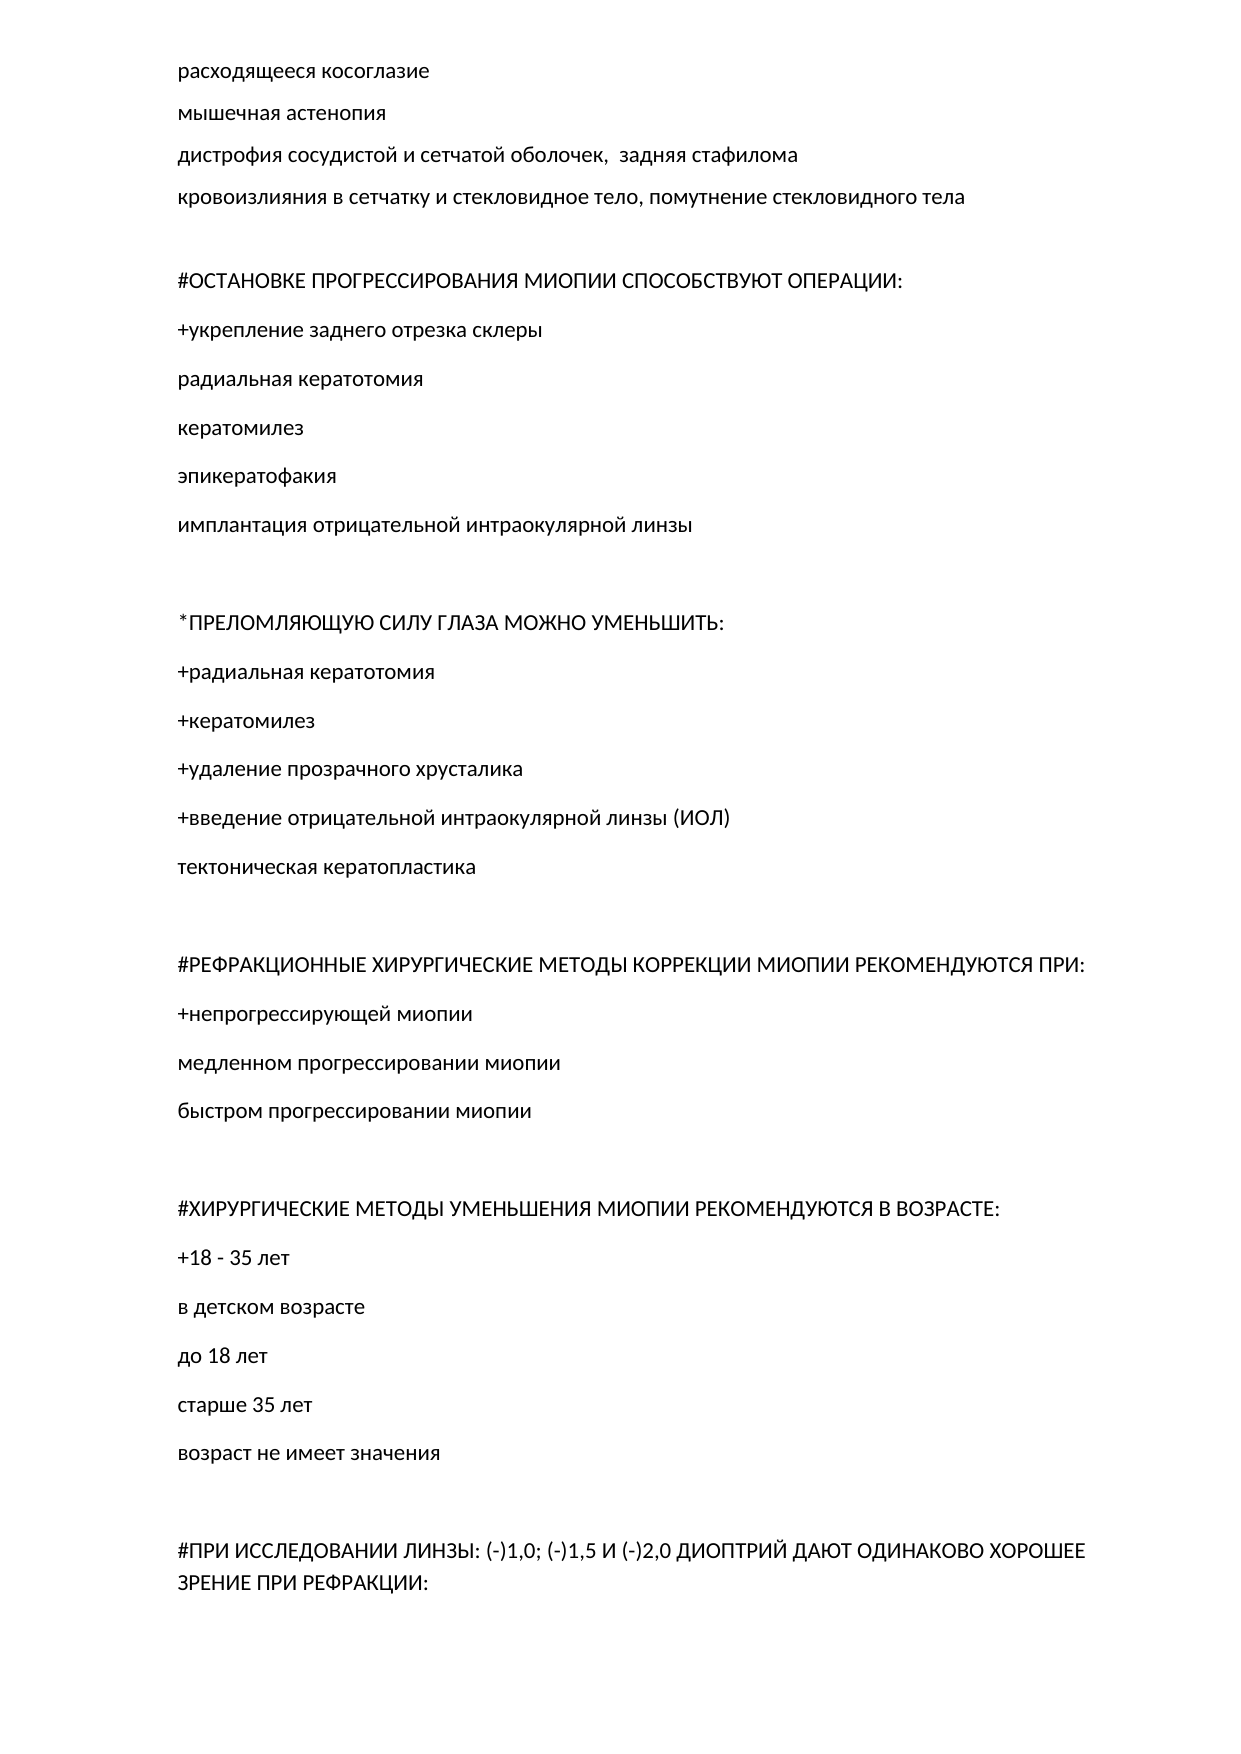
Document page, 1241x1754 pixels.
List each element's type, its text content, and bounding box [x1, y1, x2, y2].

text медленном прогрессировании миопии [177, 1048, 1152, 1076]
text #ХИРУРГИЧЕСКИЕ МЕТОДЫ УМЕНЬШЕНИЯ МИОПИИ РЕКОМЕНДУЮТСЯ В ВОЗРАСТЕ: [177, 1194, 1152, 1222]
text кератомилез [177, 413, 1152, 441]
text радиальная кератотомия [177, 364, 1152, 392]
text имплантация отрицательной интраокулярной линзы [177, 510, 1152, 538]
text расходящееся косоглазие [177, 56, 1152, 84]
text тектоническая кератопластика [177, 852, 1152, 880]
text #ПРИ ИССЛЕДОВАНИИ ЛИНЗЫ: (-)1,0; (-)1,5 И (-)2,0 ДИОПТРИЙ ДАЮТ ОДИНАКОВО ХОРОШЕЕ ЗРЕНИЕ ПРИ РЕФРАКЦИИ: [177, 1536, 1152, 1596]
text до 18 лет [177, 1341, 1152, 1369]
text +непрогрессирующей миопии [177, 999, 1152, 1027]
text в детском возрасте [177, 1292, 1152, 1320]
text эпикератофакия [177, 461, 1152, 489]
text +введение отрицательной интраокулярной линзы (ИОЛ) [177, 803, 1152, 831]
text *ПРЕЛОМЛЯЮЩУЮ СИЛУ ГЛАЗА МОЖНО УМЕНЬШИТЬ: [177, 608, 1152, 636]
text быстром прогрессировании миопии [177, 1097, 1152, 1124]
text возраст не имеет значения [177, 1438, 1152, 1467]
text кровоизлияния в сетчатку и стекловидное тело, помутнение стекловидного тела [177, 182, 1152, 210]
text +удаление прозрачного хрусталика [177, 754, 1152, 783]
text +18 - 35 лет [177, 1243, 1152, 1271]
text +укрепление заднего отрезка склеры [177, 315, 1152, 343]
text мышечная астенопия [177, 98, 1152, 126]
text старше 35 лет [177, 1390, 1152, 1418]
text #РЕФРАКЦИОННЫЕ ХИРУРГИЧЕСКИЕ МЕТОДЫ КОРРЕКЦИИ МИОПИИ РЕКОМЕНДУЮТСЯ ПРИ: [177, 950, 1152, 978]
text дистрофия сосудистой и сетчатой оболочек, задняя стафилома [177, 140, 1152, 168]
text #ОСТАНОВКЕ ПРОГРЕССИРОВАНИЯ МИОПИИ СПОСОБСТВУЮТ ОПЕРАЦИИ: [177, 266, 1152, 294]
text +кератомилез [177, 706, 1152, 734]
text +радиальная кератотомия [177, 657, 1152, 685]
